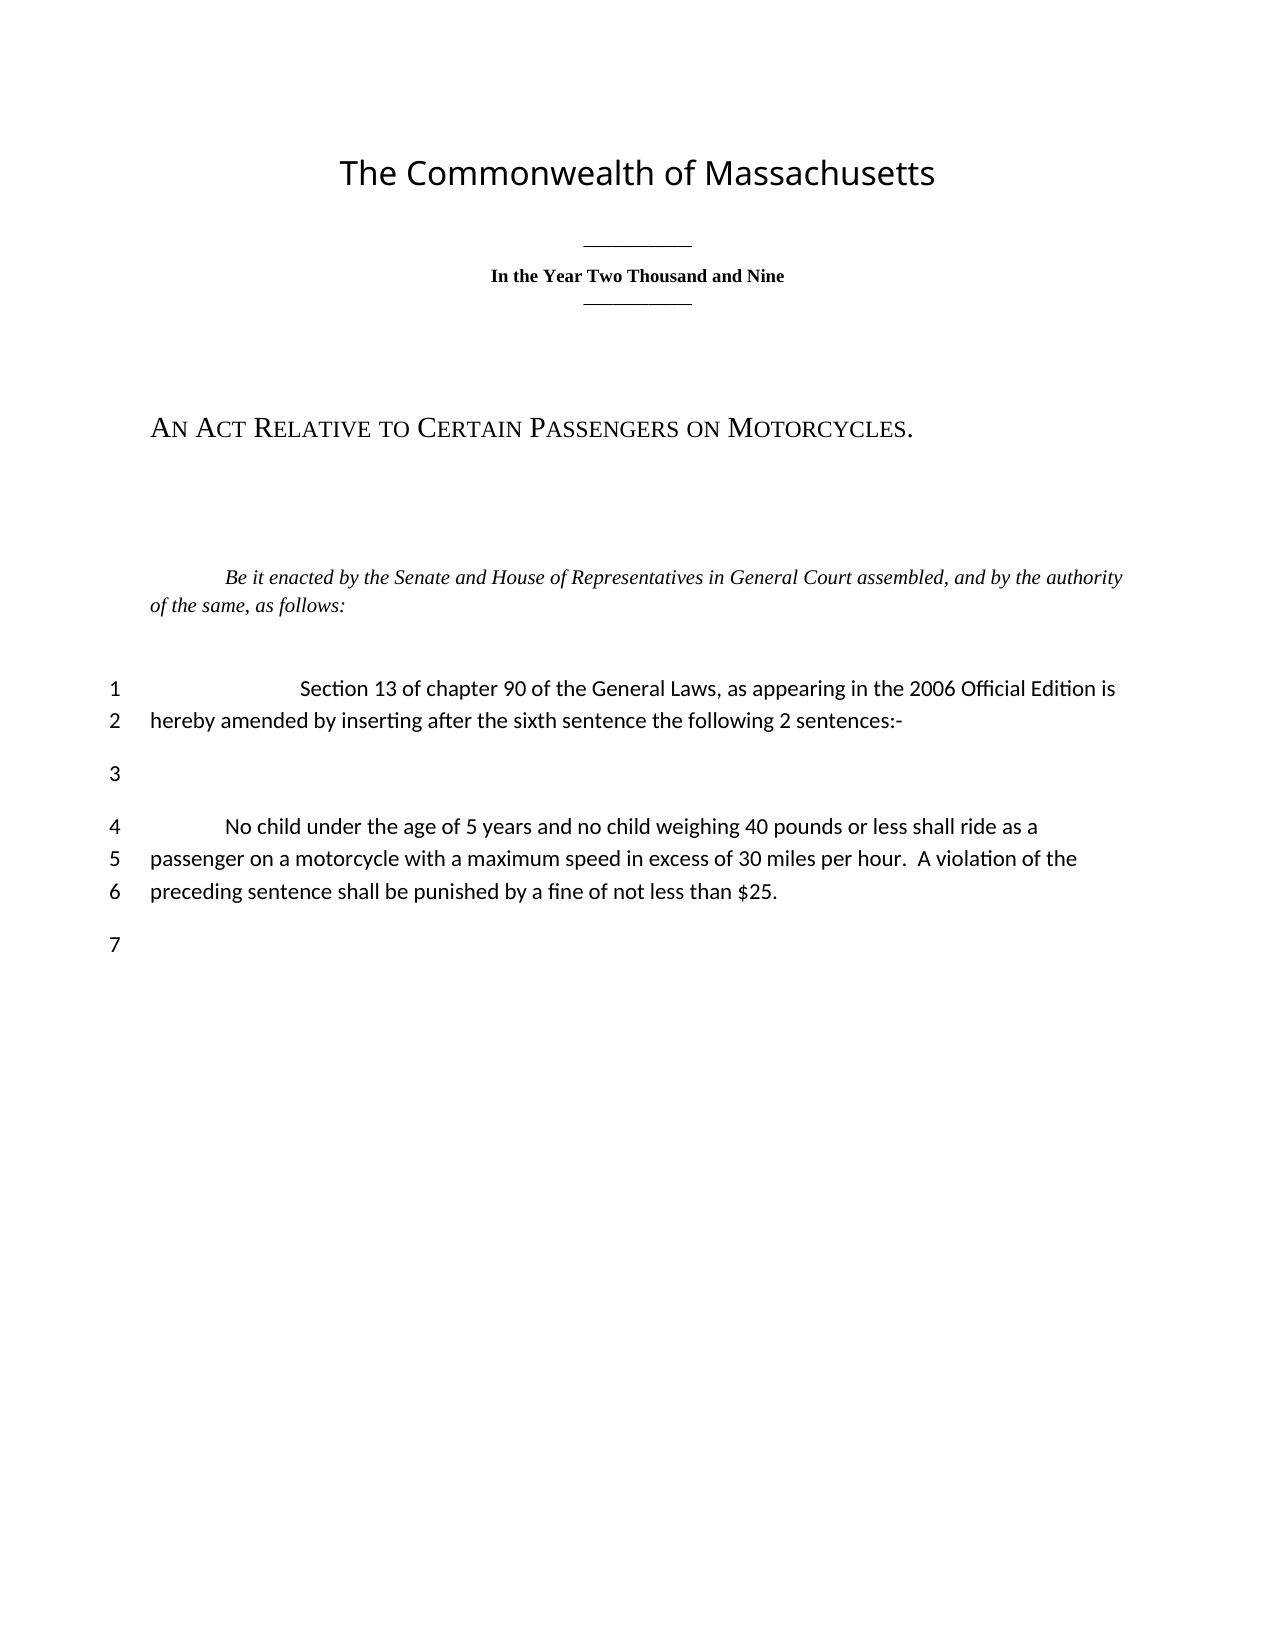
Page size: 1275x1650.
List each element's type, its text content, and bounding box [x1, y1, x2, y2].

text Be it enacted by the Senate and House of Representatives in General Court assembled, and by the authority of the same, as follows: [150, 565, 1125, 649]
text The Commonwealth of Massachusetts [150, 150, 1125, 228]
text No child under the age of 5 years and no child weighing 40 pounds or less shall ride as a passenger on a motorcycle with a maximum speed in excess of 30 miles per hour. A violation of the preceding sentence shall be punished by a fine of not less than $25. [150, 812, 1125, 905]
text _______________ [150, 290, 1125, 319]
text An Act Relative to Certain Passengers on Motorcycles. [150, 410, 1125, 540]
text _______________ [150, 232, 1125, 261]
text Section 13 of chapter 90 of the General Laws, as appearing in the 2006 Official Edition is hereby amended by inserting after the sixth sentence the following 2 sentences:- [150, 674, 1125, 734]
text In the Year Two Thousand and Nine [150, 265, 1125, 287]
